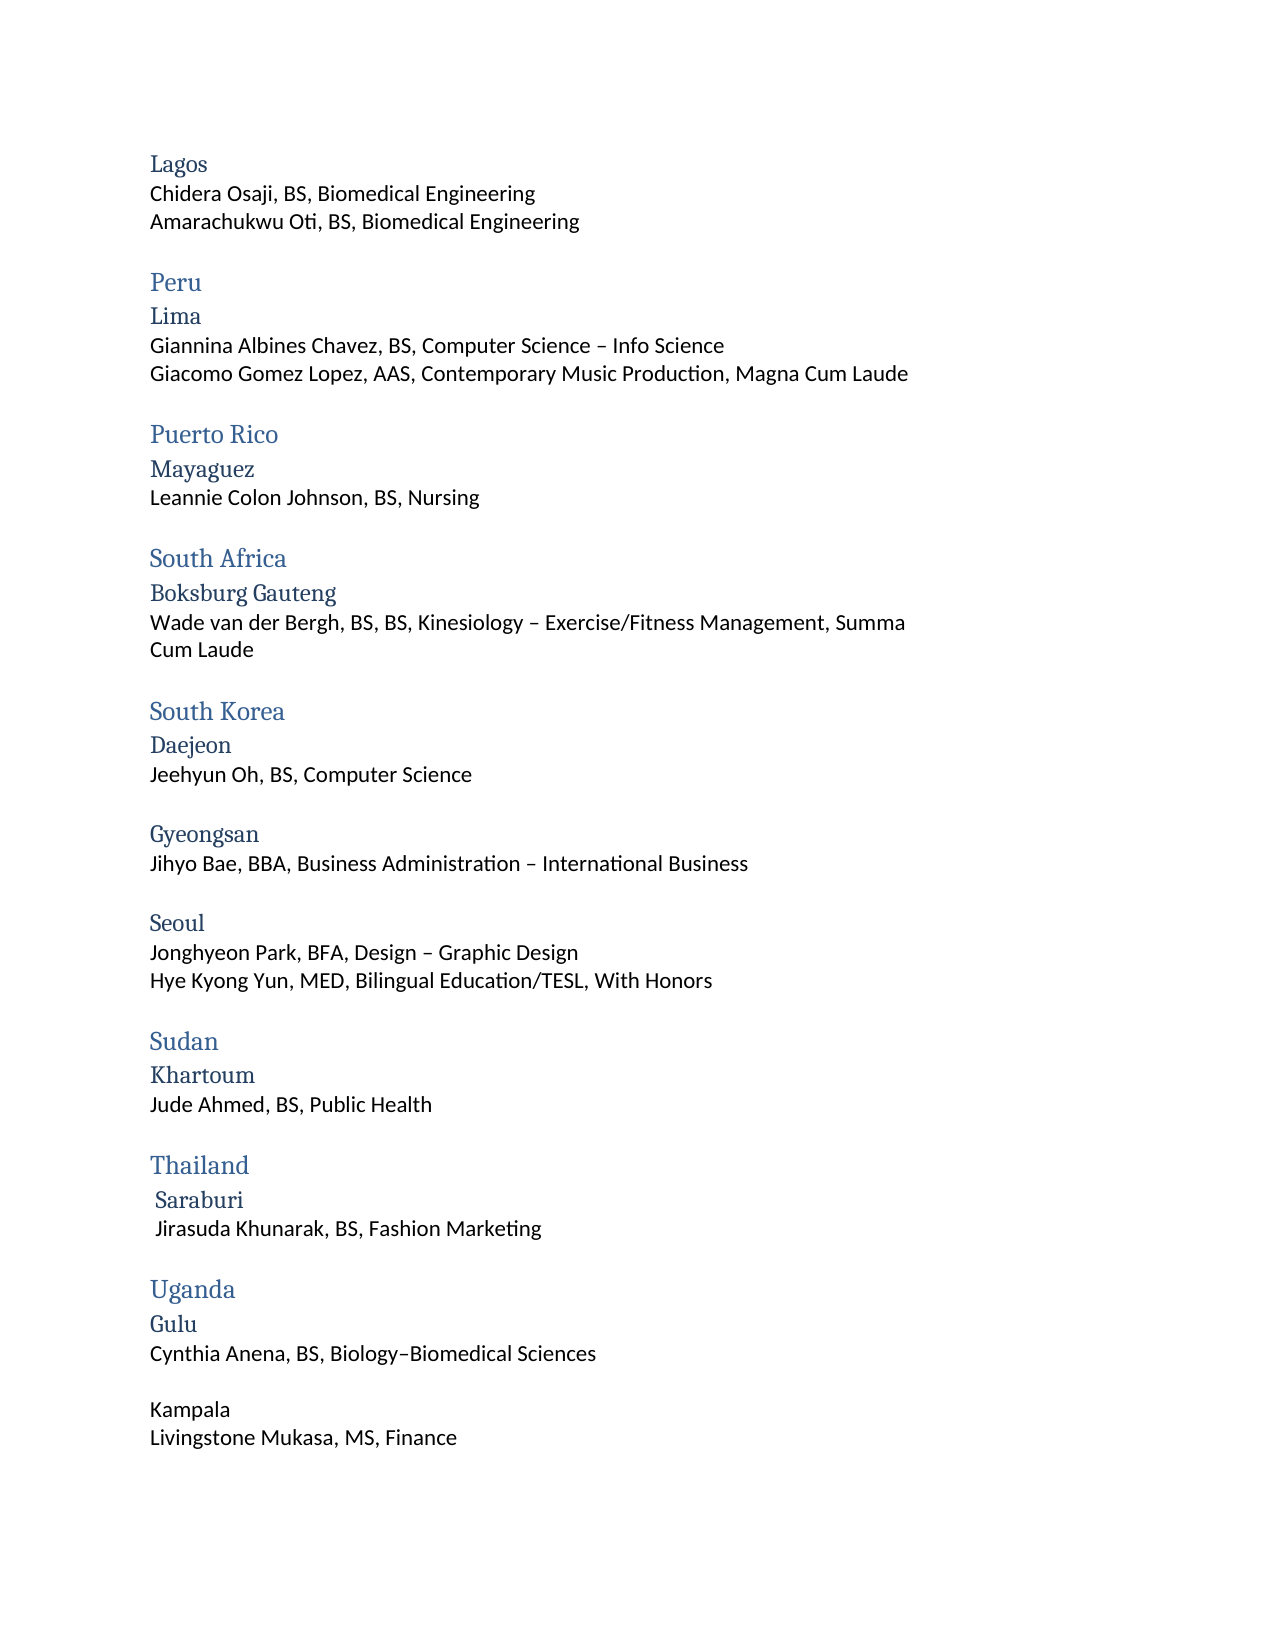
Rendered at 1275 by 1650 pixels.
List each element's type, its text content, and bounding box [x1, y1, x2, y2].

text Jihyo Bae, BBA, Business Administration – International Business [150, 849, 1125, 877]
subtitle Mayaguez [150, 454, 1125, 483]
text Cynthia Anena, BS, Biology–Biomedical Sciences [150, 1339, 1125, 1367]
subtitle Boksburg Gauteng [150, 579, 1125, 608]
subtitle Saraburi [150, 1186, 1125, 1214]
text Jude Ahmed, BS, Public Health [150, 1090, 1125, 1118]
text Giannina Albines Chavez, BS, Computer Science – Info Science [150, 331, 1125, 359]
subtitle Lima [150, 302, 1125, 331]
subtitle South Korea [150, 696, 1125, 727]
subtitle Peru [150, 267, 1125, 298]
text Chidera Osaji, BS, Biomedical Engineering [150, 179, 1125, 207]
text Leannie Colon Johnson, BS, Nursing [150, 483, 1125, 511]
text Amarachukwu Oti, BS, Biomedical Engineering [150, 207, 1125, 235]
subtitle Seoul [150, 909, 1125, 938]
text Hye Kyong Yun, MED, Bilingual Education/TESL, With Honors [150, 966, 1125, 994]
text Wade van der Bergh, BS, BS, Kinesiology – Exercise/Fitness Management, Summa [150, 608, 1125, 636]
subtitle Puerto Rico [150, 419, 1125, 450]
subtitle Lagos [150, 150, 1125, 179]
subtitle Uganda [150, 1274, 1125, 1306]
subtitle Sudan [150, 1026, 1125, 1057]
text Kampala [150, 1395, 1125, 1423]
text Jeehyun Oh, BS, Computer Science [150, 760, 1125, 788]
text Cum Laude [150, 636, 1125, 664]
subtitle Gyeongsan [150, 820, 1125, 849]
text Jonghyeon Park, BFA, Design – Graphic Design [150, 938, 1125, 966]
subtitle South Africa [150, 543, 1125, 575]
text Giacomo Gomez Lopez, AAS, Contemporary Music Production, Magna Cum Laude [150, 359, 1125, 387]
text Livingstone Mukasa, MS, Finance [150, 1423, 1125, 1451]
subtitle Gulu [150, 1310, 1125, 1339]
subtitle Daejeon [150, 731, 1125, 760]
subtitle Khartoum [150, 1061, 1125, 1090]
text Jirasuda Khunarak, BS, Fashion Marketing [150, 1214, 1125, 1242]
subtitle Thailand [150, 1150, 1125, 1181]
